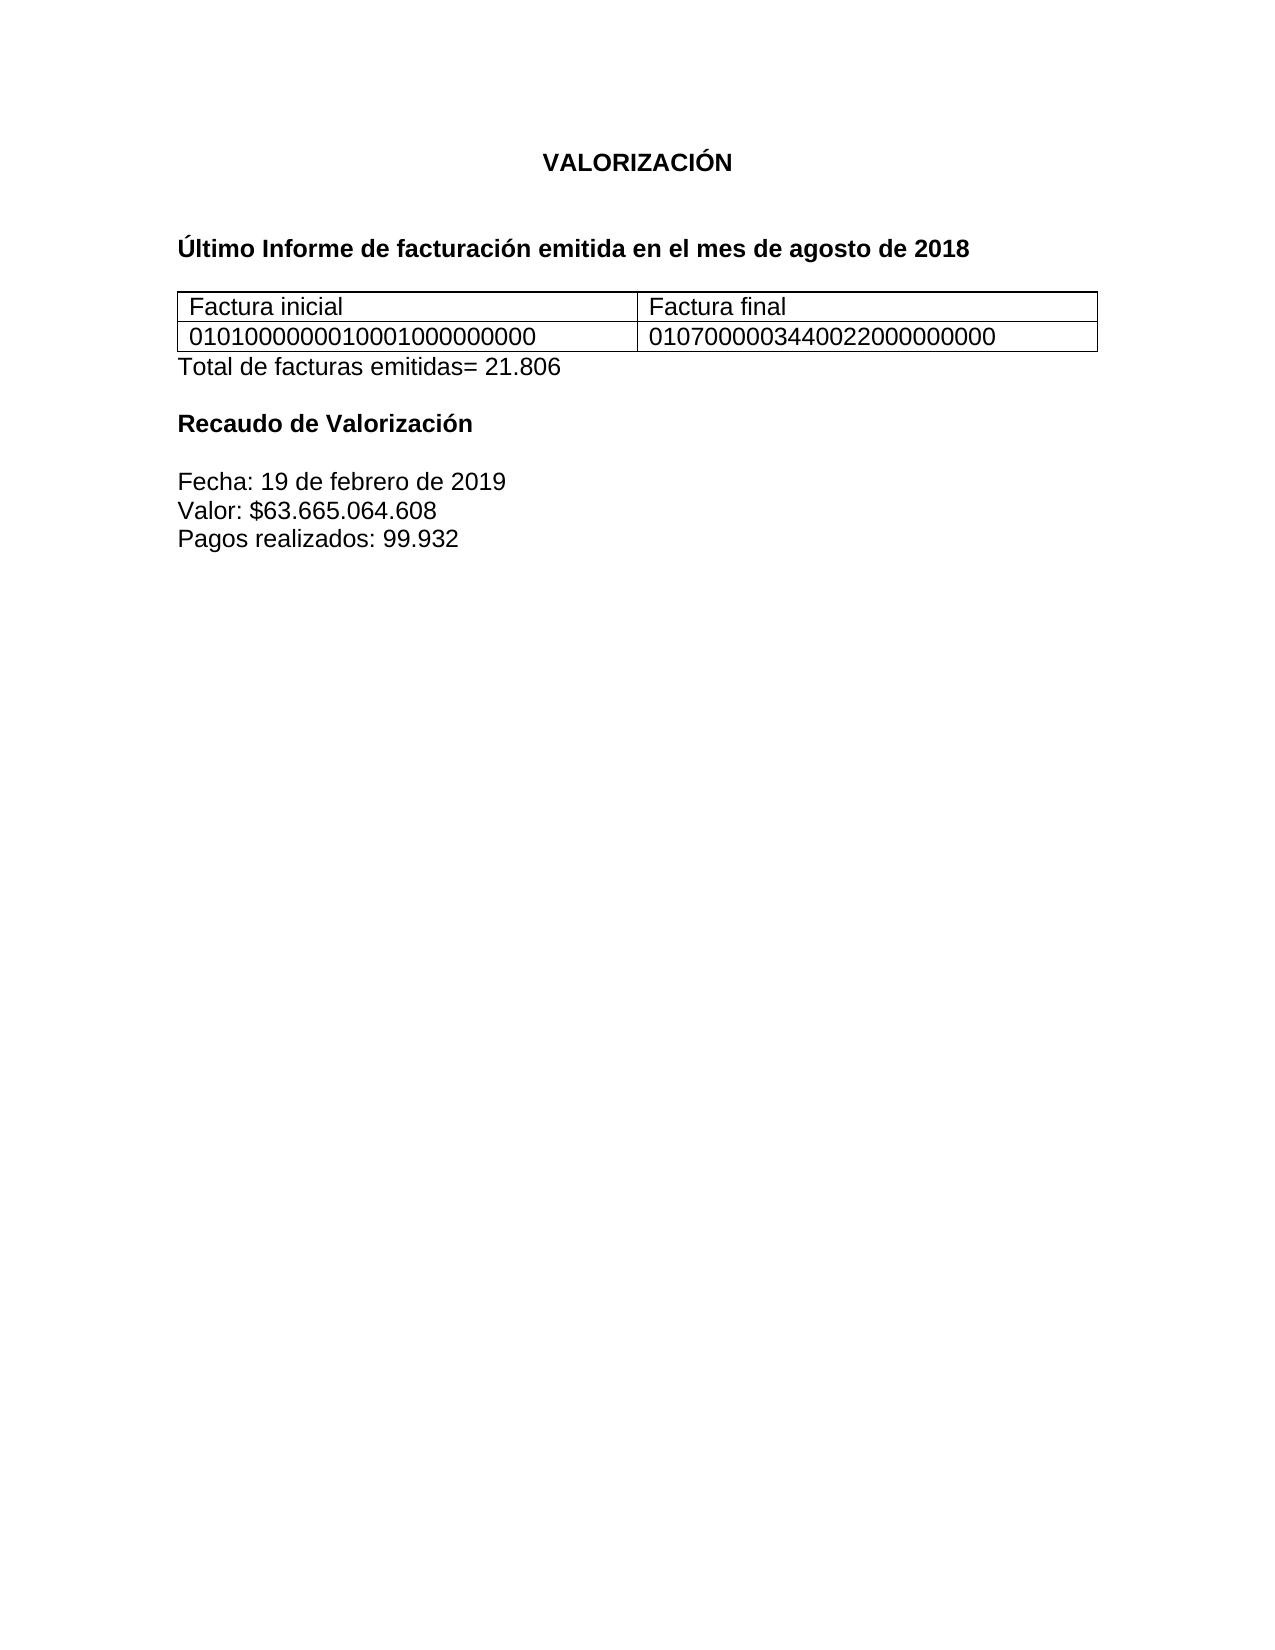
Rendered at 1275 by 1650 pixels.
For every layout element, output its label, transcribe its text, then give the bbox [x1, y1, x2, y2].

text Recaudo de Valorización [177, 409, 1098, 438]
text Total de facturas emitidas= 21.806 [177, 352, 1098, 381]
table_cell 0101000000010001000000000 [178, 322, 637, 351]
table_header Factura final [638, 293, 1097, 321]
text Último Informe de facturación emitida en el mes de agosto de 2018 [177, 234, 1098, 263]
text Pagos realizados: 99.932 [177, 524, 1098, 553]
text Fecha: 19 de febrero de 2019 [177, 467, 1098, 496]
text Valor: $63.665.064.608 [177, 496, 1098, 524]
text VALORIZACIÓN [177, 148, 1098, 176]
table_cell 0107000003440022000000000 [638, 322, 1097, 351]
table_header Factura inicial [178, 293, 637, 321]
